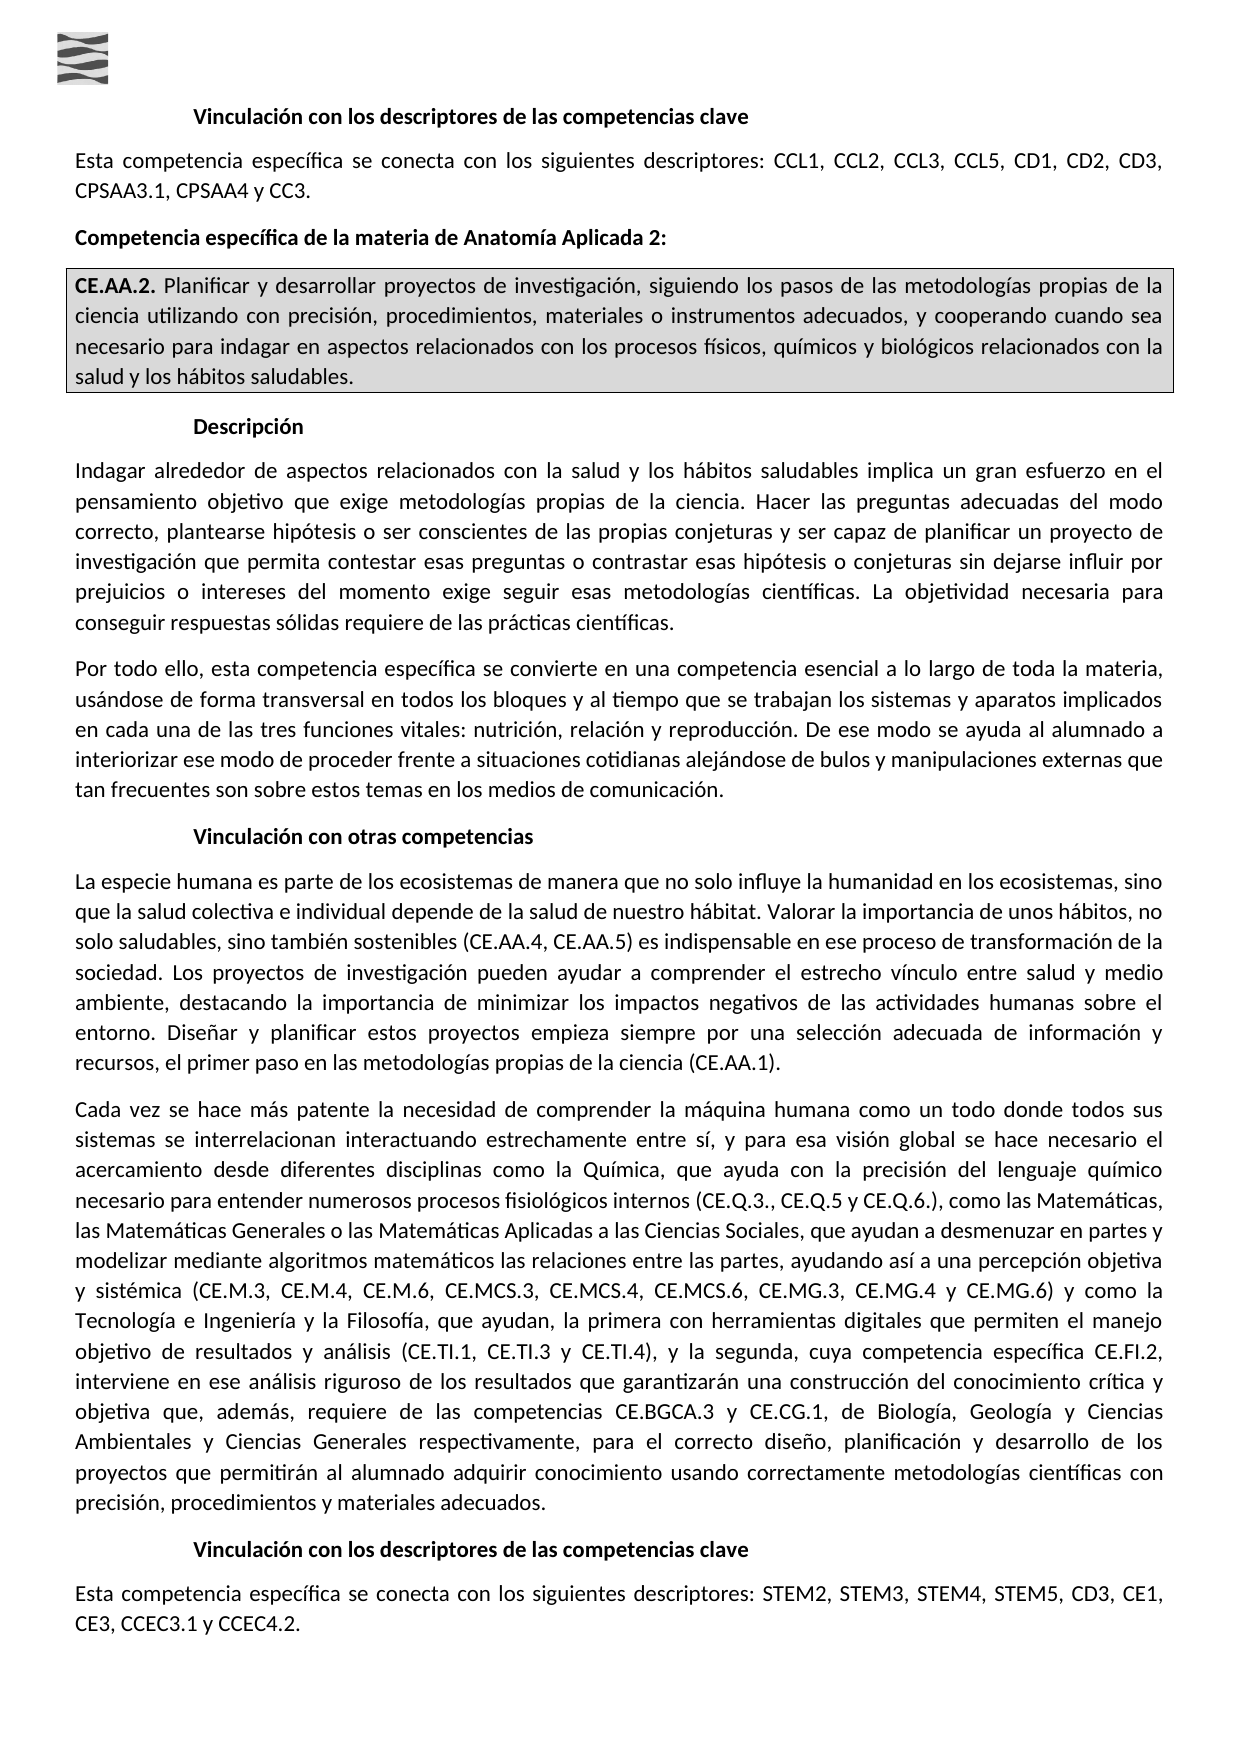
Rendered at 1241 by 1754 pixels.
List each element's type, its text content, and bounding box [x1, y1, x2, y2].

text Cada vez se hace más patente la necesidad de comprender la máquina humana como un todo donde todos sus sistemas se interrelacionan interactuando estrechamente entre sí, y para esa visión global se hace necesario el acercamiento desde diferentes disciplinas como la Química, que ayuda con la precisión del lenguaje químico necesario para entender numerosos procesos fisiológicos internos (CE.Q.3., CE.Q.5 y CE.Q.6.), como las Matemáticas, las Matemáticas Generales o las Matemáticas Aplicadas a las Ciencias Sociales, que ayudan a desmenuzar en partes y modelizar mediante algoritmos matemáticos las relaciones entre las partes, ayudando así a una percepción objetiva y sistémica (CE.M.3, CE.M.4, CE.M.6, CE.MCS.3, CE.MCS.4, CE.MCS.6, CE.MG.3, CE.MG.4 y CE.MG.6) y como la Tecnología e Ingeniería y la Filosofía, que ayudan, la primera con herramientas digitales que permiten el manejo objetivo de resultados y análisis (CE.TI.1, CE.TI.3 y CE.TI.4), y la segunda, cuya competencia específica CE.FI.2, interviene en ese análisis riguroso de los resultados que garantizarán una construcción del conocimiento crítica y objetiva que, además, requiere de las competencias CE.BGCA.3 y CE.CG.1, de Biología, Geología y Ciencias Ambientales y Ciencias Generales respectivamente, para el correcto diseño, planificación y desarrollo de los proyectos que permitirán al alumnado adquirir conocimiento usando correctamente metodologías científicas con precisión, procedimientos y materiales adecuados. [75, 1095, 1165, 1516]
text Por todo ello, esta competencia específica se convierte en una competencia esencial a lo largo de toda la materia, usándose de forma transversal en todos los bloques y al tiempo que se trabajan los sistemas y aparatos implicados en cada una de las tres funciones vitales: nutrición, relación y reproducción. De ese modo se ayuda al alumnado a interiorizar ese modo de proceder frente a situaciones cotidianas alejándose de bulos y manipulaciones externas que tan frecuentes son sobre estos temas en los medios de comunicación. [75, 654, 1165, 803]
text La especie humana es parte de los ecosistemas de manera que no solo influye la humanidad en los ecosistemas, sino que la salud colectiva e individual depende de la salud de nuestro hábitat. Valorar la importancia de unos hábitos, no solo saludables, sino también sostenibles (CE.AA.4, CE.AA.5) es indispensable en ese proceso de transformación de la sociedad. Los proyectos de investigación pueden ayudar a comprender el estrecho vínculo entre salud y medio ambiente, destacando la importancia de minimizar los impactos negativos de las actividades humanas sobre el entorno. Diseñar y planificar estos proyectos empieza siempre por una selección adecuada de información y recursos, el primer paso en las metodologías propias de la ciencia (CE.AA.1). [75, 867, 1165, 1076]
text Indagar alrededor de aspectos relacionados con la salud y los hábitos saludables implica un gran esfuerzo en el pensamiento objetivo que exige metodologías propias de la ciencia. Hacer las preguntas adecuadas del modo correcto, plantearse hipótesis o ser conscientes de las propias conjeturas y ser capaz de planificar un proyecto de investigación que permita contestar esas preguntas o contrastar esas hipótesis o conjeturas sin dejarse influir por prejuicios o intereses del momento exige seguir esas metodologías científicas. La objetividad necesaria para conseguir respuestas sólidas requiere de las prácticas científicas. [75, 457, 1165, 636]
text Esta competencia específica se conecta con los siguientes descriptores: CCL1, CCL2, CCL3, CCL5, CD1, CD2, CD3, CPSAA3.1, CPSAA4 y CC3. [75, 146, 1165, 205]
subtitle Descripción [134, 412, 1165, 440]
subtitle Vinculación con los descriptores de las competencias clave [134, 102, 1165, 130]
subtitle Vinculación con los descriptores de las competencias clave [134, 1535, 1165, 1563]
text Esta competencia específica se conecta con los siguientes descriptores: STEM2, STEM3, STEM4, STEM5, CD3, CE1, CE3, CCEC3.1 y CCEC4.2. [75, 1579, 1165, 1638]
subtitle Vinculación con otras competencias [134, 822, 1165, 850]
subtitle Competencia específica de la materia de Anatomía Aplicada 2: [75, 223, 1165, 252]
text CE.AA.2. Planificar y desarrollar proyectos de investigación, siguiendo los pasos de las metodologías propias de la ciencia utilizando con precisión, procedimientos, materiales o instrumentos adecuados, y cooperando cuando sea necesario para indagar en aspectos relacionados con los procesos físicos, químicos y biológicos relacionados con la salud y los hábitos saludables. [67, 269, 1173, 392]
